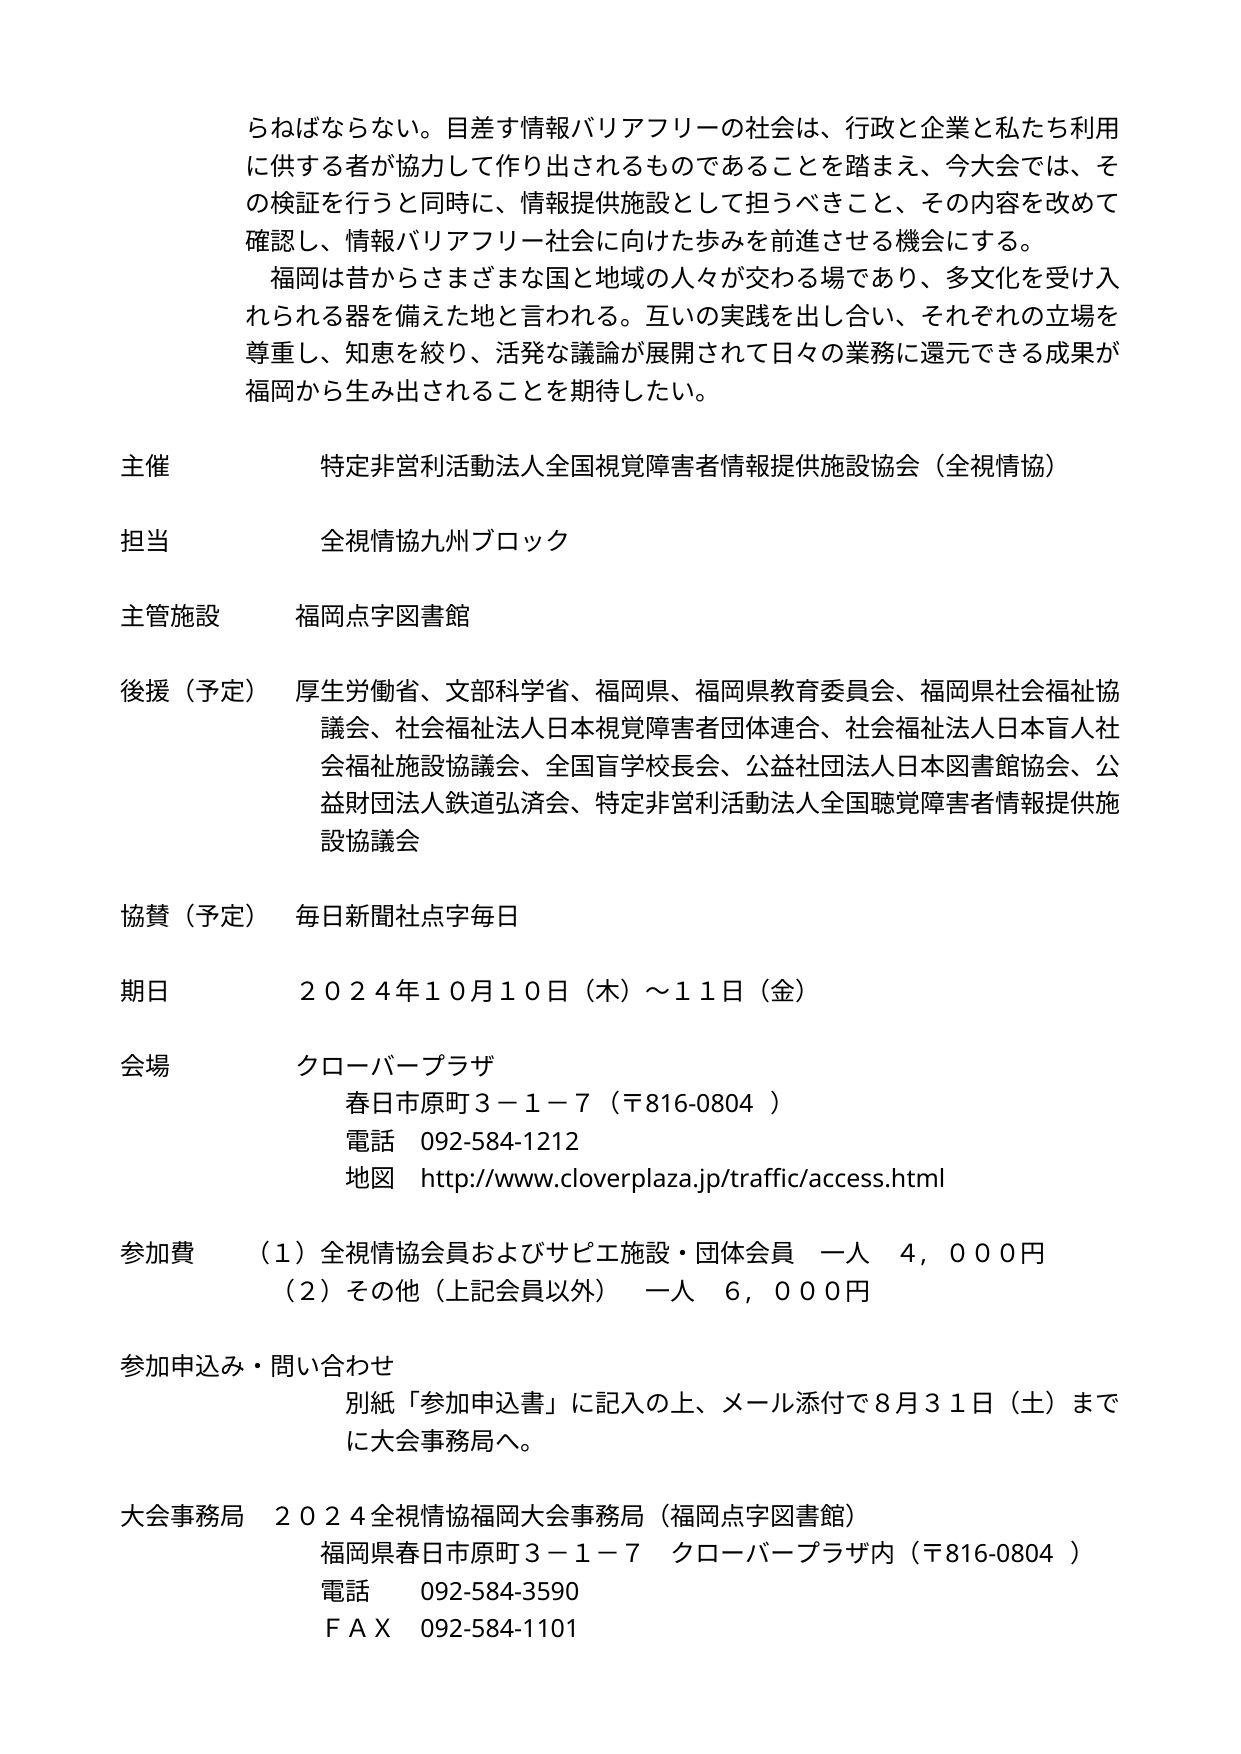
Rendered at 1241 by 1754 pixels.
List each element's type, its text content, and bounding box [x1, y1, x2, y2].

text 福岡県春日市原町３－１－７ クローバープラザ内（〒816-0804） [120, 1533, 1120, 1571]
text 別紙「参加申込書」に記入の上、メール添付で８月３１日（土）までに大会事務局へ。 [327, 1383, 1120, 1458]
text 協賛（予定） 毎日新聞社点字毎日 [120, 896, 1120, 933]
text 大会事務局 ２０２４全視情協福岡大会事務局（福岡点字図書館） [120, 1496, 1120, 1533]
text ＦＡＸ 092-584-1101 [120, 1608, 1120, 1646]
text 参加費 （１）全視情協会員およびサピエ施設・団体会員 一人 ４,０００円 [120, 1233, 1120, 1271]
text 春日市原町３－１－７（〒816-0804） [120, 1083, 1120, 1121]
text 期日 ２０２４年１０月１０日（木）～１１日（金） [120, 971, 1120, 1008]
text 主管施設 福岡点字図書館 [120, 596, 1120, 633]
text 電話 092-584-1212 [120, 1121, 1120, 1158]
text 担当 全視情協九州ブロック [120, 521, 1120, 558]
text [238, 108, 1120, 258]
text 会場 クローバープラザ [120, 1046, 1120, 1083]
text 主催 特定非営利活動法人全国視覚障害者情報提供施設協会（全視情協） [120, 446, 1120, 483]
text （２）その他（上記会員以外） 一人 ６,０００円 [120, 1271, 1120, 1308]
text 後援（予定） 厚生労働省、文部科学省、福岡県、福岡県教育委員会、福岡県社会福祉協議会、社会福祉法人日本視覚障害者団体連合、社会福祉法人日本盲人社会福祉施設協議会、全国盲学校長会、公益社団法人日本図書館協会、公益財団法人鉄道弘済会、特定非営利活動法人全国聴覚障害者情報提供施設協議会 [120, 671, 1120, 858]
text 福岡は昔からさまざまな国と地域の人々が交わる場であり、多文化を受け入れられる器を備えた地と言われる。互いの実践を出し合い、それぞれの立場を尊重し、知恵を絞り、活発な議論が展開されて日々の業務に還元できる成果が福岡から生み出されることを期待したい。 [238, 258, 1120, 408]
text 地図 http://www.cloverplaza.jp/traffic/access.html [120, 1158, 1120, 1196]
text 電話 092-584-3590 [120, 1571, 1120, 1608]
text 参加申込み・問い合わせ [120, 1346, 1120, 1383]
